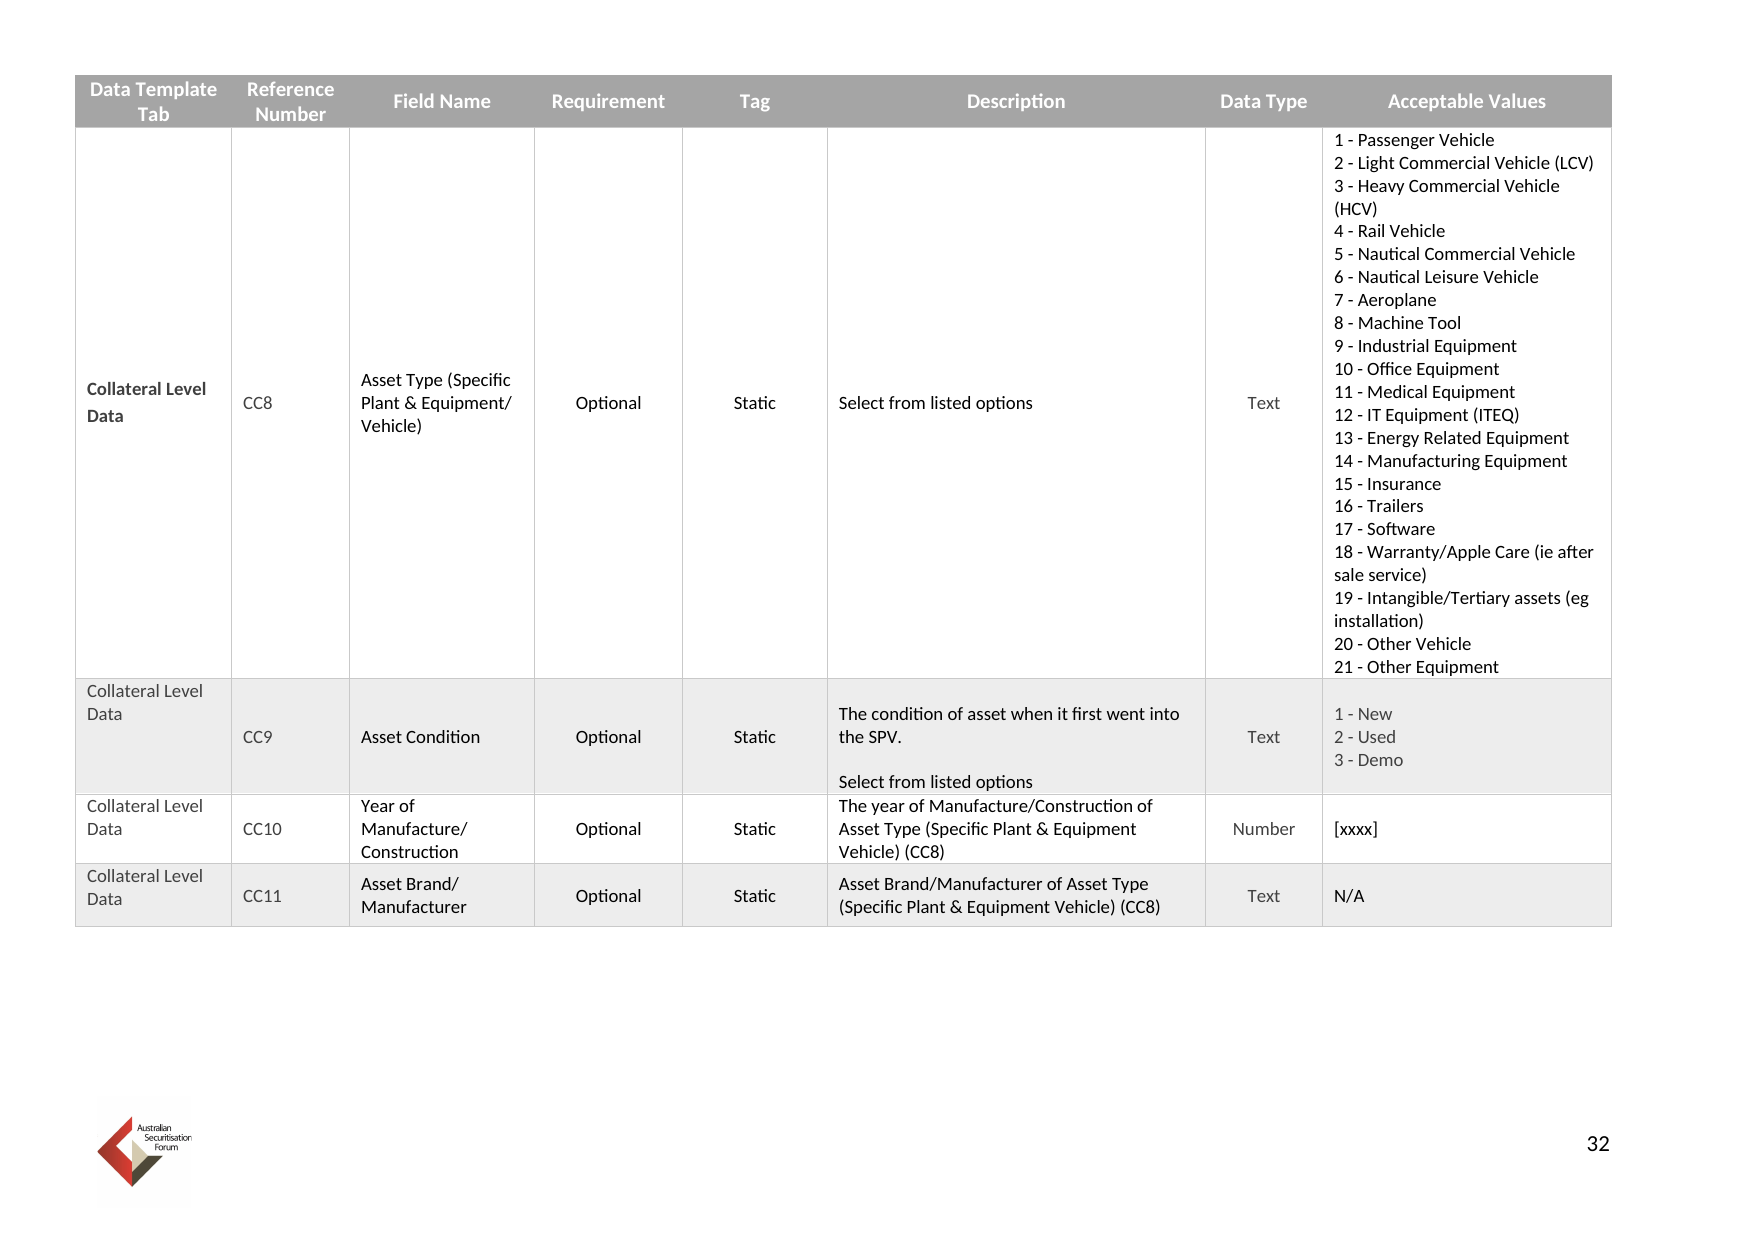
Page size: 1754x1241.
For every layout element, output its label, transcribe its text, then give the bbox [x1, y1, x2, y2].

table_cell CC10 [232, 795, 349, 863]
picture [97, 1096, 192, 1208]
table_cell Optional [535, 795, 682, 863]
table_cell Optional [535, 864, 682, 926]
table_cell Asset Brand/Manufacturer of Asset Type (Specific Plant & Equipment Vehicle) (CC8) [828, 864, 1205, 926]
table_cell Number [1206, 795, 1322, 863]
table_header Data Template Tab [76, 76, 231, 127]
table_cell CC11 [232, 864, 349, 926]
table_cell Text [1206, 864, 1322, 926]
table_header Data Type [1206, 76, 1322, 127]
table_cell 1 - Passenger Vehicle 2 - Light Commercial Vehicle (LCV) 3 - Heavy Commercial Vehicle (HCV) 4 - Rail Vehicle 5 - Nautical Commercial Vehicle 6 - Nautical Leisure Vehicle 7 - Aeroplane 8 - Machine Tool 9 - Industrial Equipment 10 - Office Equipment 11 - Medical Equipment 12 - IT Equipment (ITEQ) 13 - Energy Related Equipment 14 - Manufacturing Equipment 15 - Insurance 16 - Trailers 17 - Software 18 - Warranty/Apple Care (ie after sale service) 19 - Intangible/Tertiary assets (eg installation) 20 - Other Vehicle 21 - Other Equipment [1323, 128, 1611, 678]
table_header Tag [683, 76, 827, 127]
table_cell Static [683, 128, 827, 678]
table_cell Static [683, 679, 827, 793]
table_cell Collateral Level Data [76, 795, 231, 863]
table_cell Select from listed options [828, 128, 1205, 678]
table_cell Asset Type (Specific Plant & Equipment/ Vehicle) [350, 128, 534, 678]
table_cell Collateral Level Data [76, 864, 231, 926]
table_cell Asset Condition [350, 679, 534, 793]
table_cell CC9 [232, 679, 349, 793]
table_header Acceptable Values [1323, 76, 1611, 127]
table_header Description [828, 76, 1205, 127]
table_cell Collateral Level Data [76, 128, 231, 678]
table_cell Static [683, 864, 827, 926]
table_cell CC8 [232, 128, 349, 678]
table_cell Asset Brand/ Manufacturer [350, 864, 534, 926]
table_cell Text [1206, 679, 1322, 793]
table_header Field Name [350, 76, 534, 127]
table_cell N/A [1323, 864, 1611, 926]
table_cell Collateral Level Data [76, 679, 231, 793]
table_header Reference Number [232, 76, 349, 127]
table_cell Text [1206, 128, 1322, 678]
table_cell Year of Manufacture/ Construction [350, 795, 534, 863]
table_cell Static [683, 795, 827, 863]
table_cell The year of Manufacture/Construction of Asset Type (Specific Plant & Equipment Vehicle) (CC8) [828, 795, 1205, 863]
table_cell Optional [535, 128, 682, 678]
table_cell The condition of asset when it first went into the SPV. Select from listed options [828, 679, 1205, 793]
table_header Requirement [535, 76, 682, 127]
table_cell [xxxx] [1323, 795, 1611, 863]
table_cell 1 - New 2 - Used 3 - Demo [1323, 679, 1611, 793]
table_cell Optional [535, 679, 682, 793]
